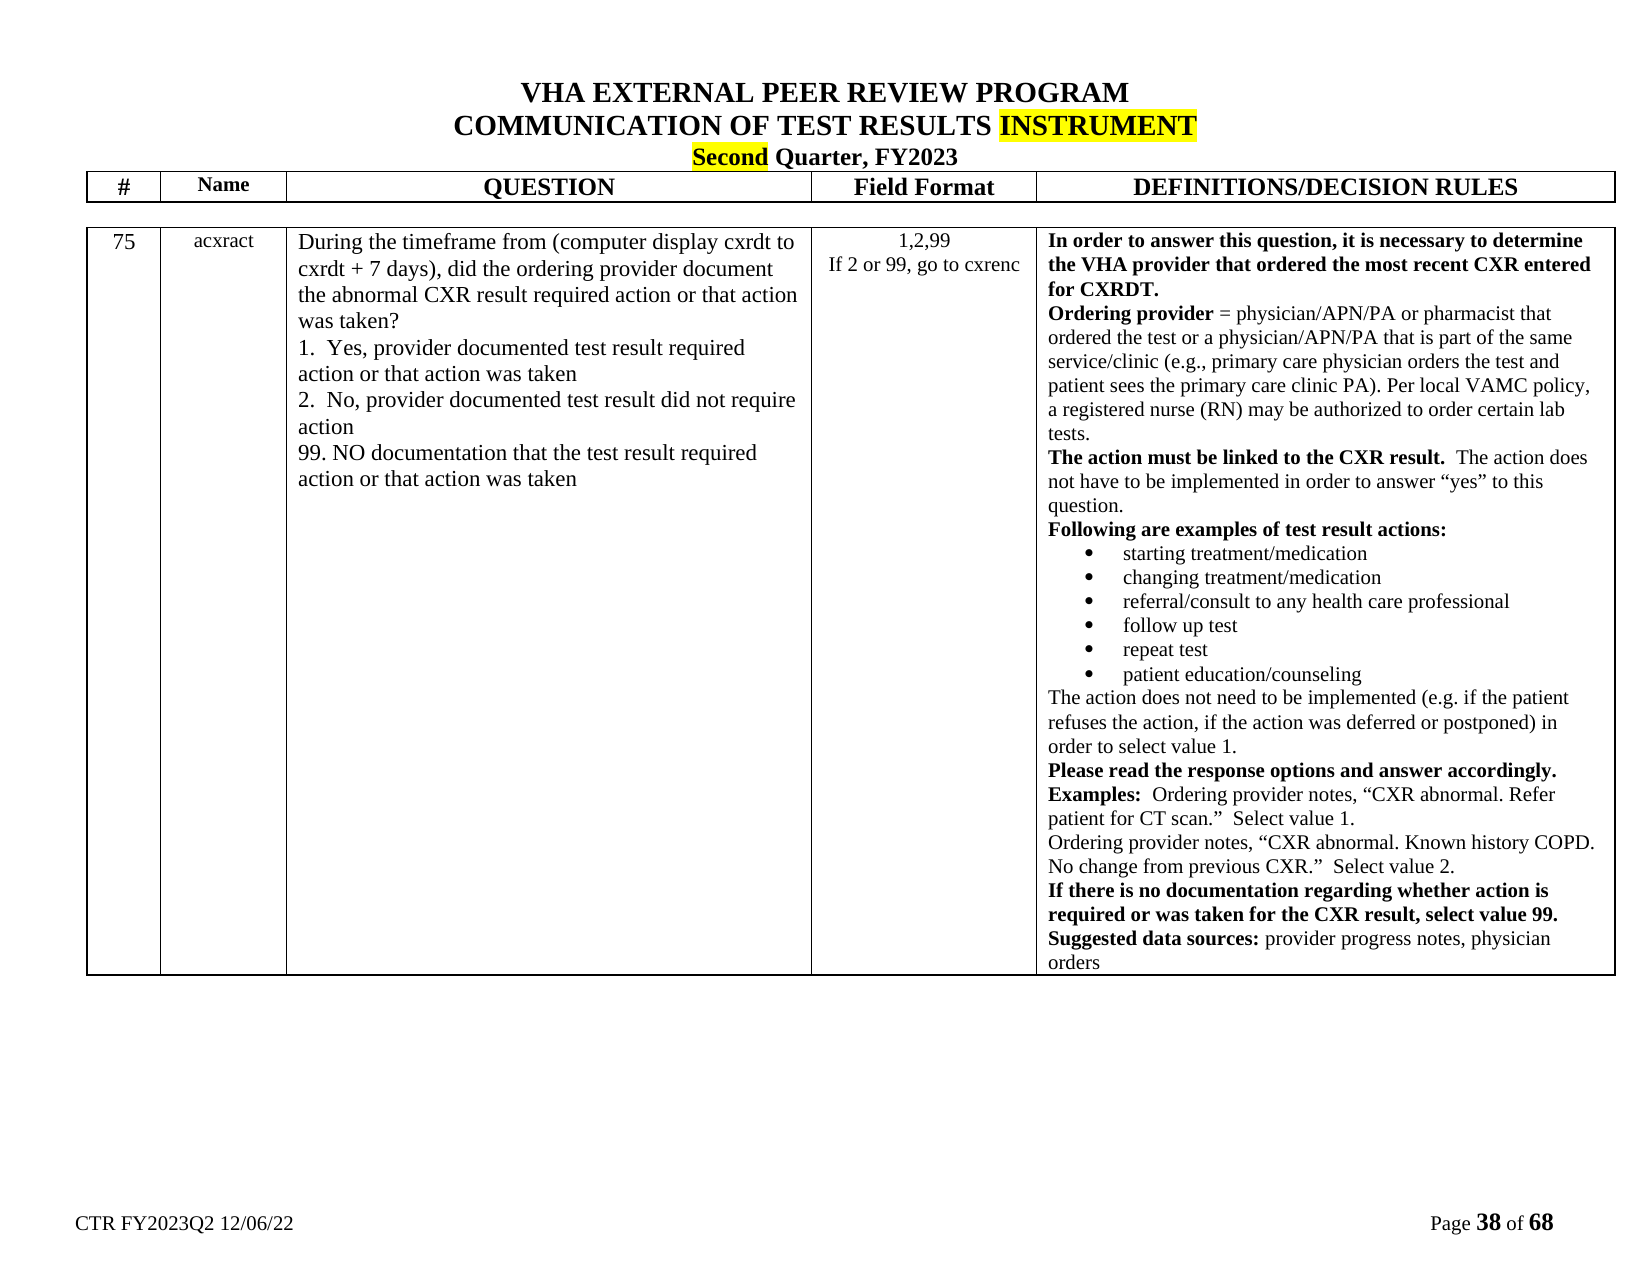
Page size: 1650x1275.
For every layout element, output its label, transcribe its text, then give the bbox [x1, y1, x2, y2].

table_cell acxract [161, 228, 286, 974]
table_cell 75 [88, 228, 160, 974]
table_cell In order to answer this question, it is necessary to determine the VHA provider that ordered the most recent CXR entered for CXRDT. Ordering provider = physician/APN/PA or pharmacist that ordered the test or a physician/APN/PA that is part of the same service/clinic (e.g., primary care physician orders the test and patient sees the primary care clinic PA). Per local VAMC policy, a registered nurse (RN) may be authorized to order certain lab tests. The action must be linked to the CXR result. The action does not have to be implemented in order to answer “yes” to this question. Following are examples of test result actions: starting treatment/medication changing treatment/medication referral/consult to any health care professional follow up test repeat test patient education/counseling The action does not need to be implemented (e.g. if the patient refuses the action, if the action was deferred or postponed) in order to select value 1. Please read the response options and answer accordingly. Examples: Ordering provider notes, “CXR abnormal. Refer patient for CT scan.” Select value 1. Ordering provider notes, “CXR abnormal. Known history COPD. No change from previous CXR.” Select value 2. If there is no documentation regarding whether action is required or was taken for the CXR result, select value 99. Suggested data sources: provider progress notes, physician orders [1037, 228, 1614, 974]
table_cell 1,2,99 If 2 or 99, go to cxrenc [812, 228, 1036, 974]
table_cell During the timeframe from (computer display cxrdt to cxrdt + 7 days), did the ordering provider document the abnormal CXR result required action or that action was taken? 1. Yes, provider documented test result required action or that action was taken 2. No, provider documented test result did not require action 99. NO documentation that the test result required action or that action was taken [287, 228, 811, 974]
